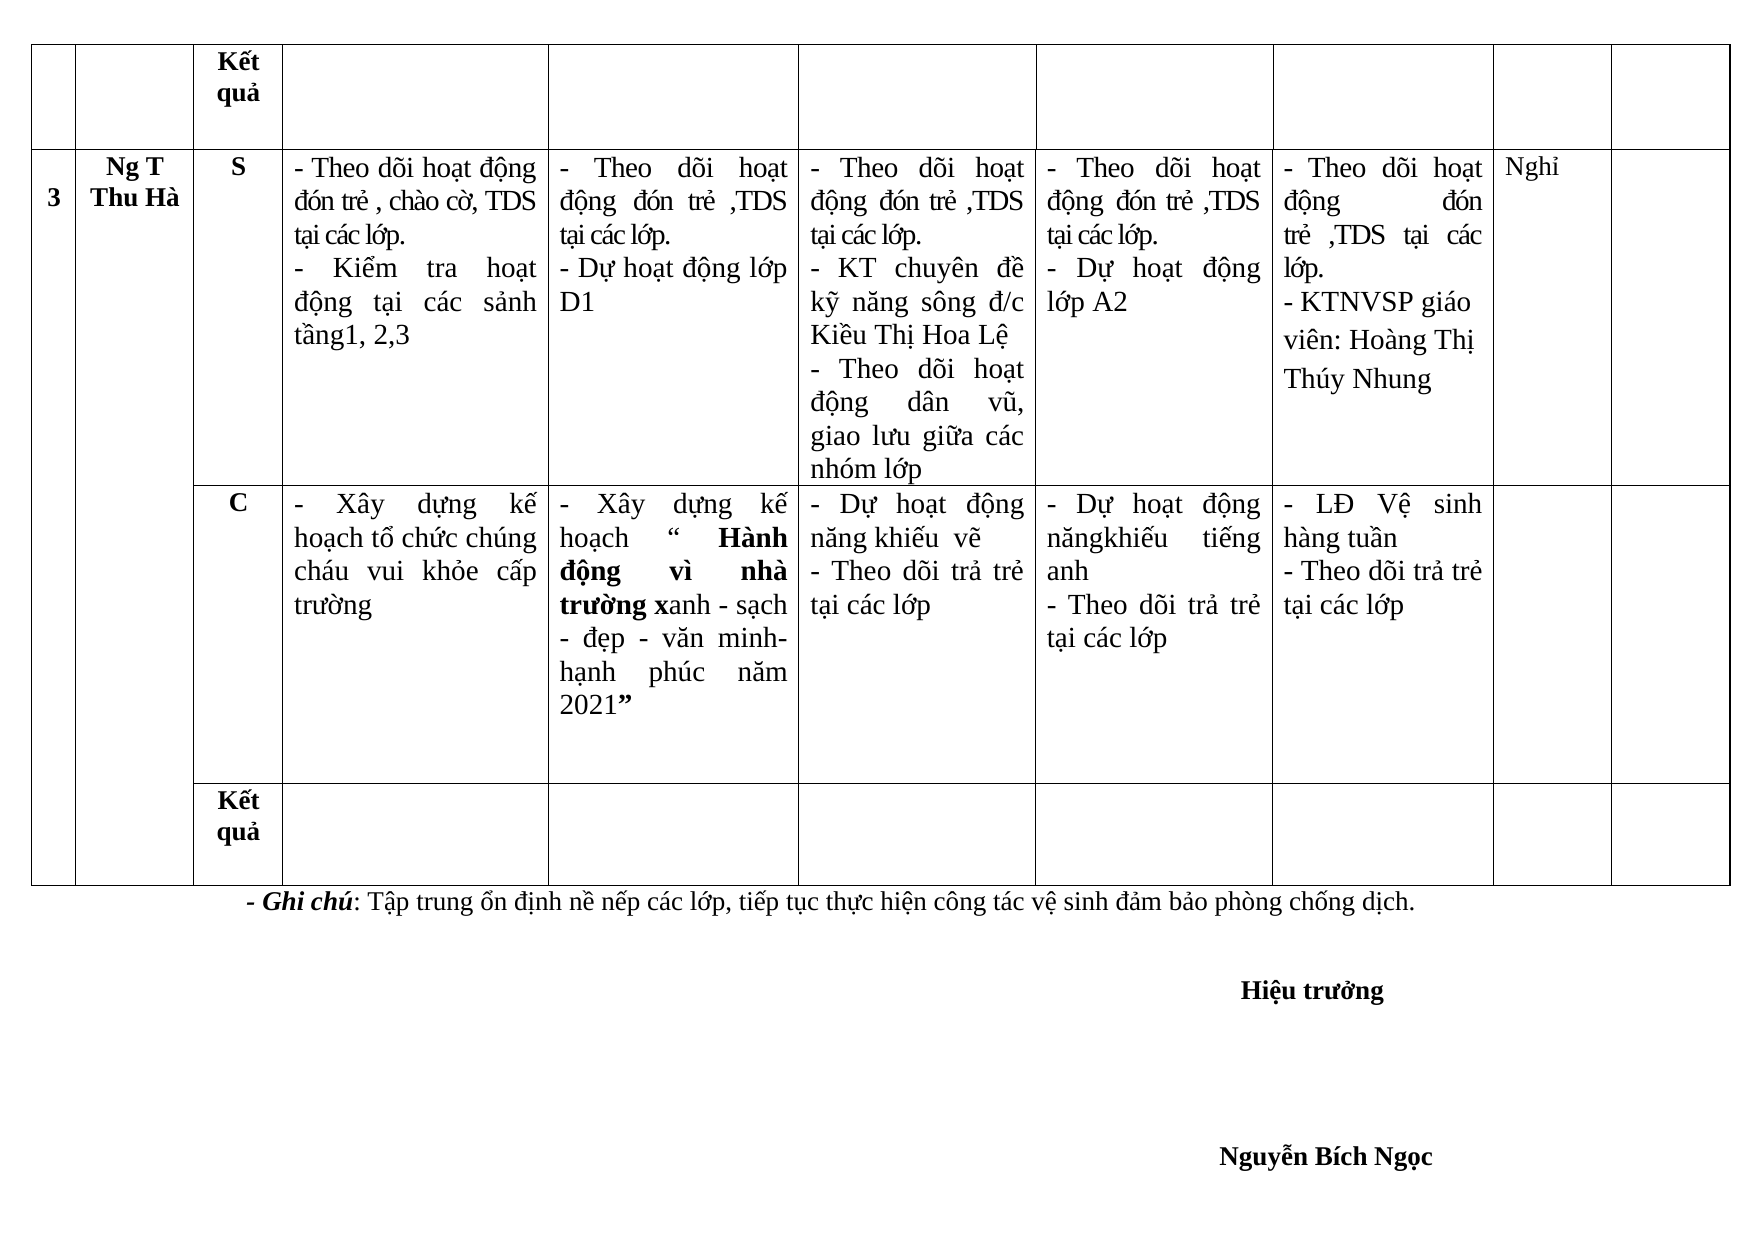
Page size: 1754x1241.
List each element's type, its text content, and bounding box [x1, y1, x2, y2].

table_cell - Theo dõi hoạt động đón trẻ ,TDS tại các lớp. - Dự hoạt động lớp D1 [549, 150, 798, 485]
text Hiệu trưởng [1200, 974, 1604, 1005]
table_cell - Theo dõi hoạt động đón trẻ ,TDS tại các lớp. - KTNVSP giáo viên: Hoàng Thị Thúy Nhung [1273, 150, 1493, 485]
table_cell Kết quả [194, 784, 282, 884]
table_cell [1274, 45, 1493, 149]
table_cell [283, 45, 548, 149]
table_cell [1036, 784, 1272, 884]
table_cell 3 [32, 150, 75, 884]
table_cell Nghỉ [1494, 150, 1611, 485]
table_cell S [194, 150, 282, 485]
table_cell [799, 45, 1036, 149]
table_cell [1273, 784, 1493, 884]
table_cell - Xây dựng kế hoạch “ Hành động vì nhà trường xanh - sạch - đẹp - văn minh- hạnh phúc năm 2021” [549, 486, 798, 783]
table_cell [549, 784, 798, 884]
table_cell [1494, 784, 1611, 884]
table_cell [1612, 784, 1729, 884]
table_cell - Theo dõi hoạt động đón trẻ ,TDS tại các lớp. - Dự hoạt động lớp A2 [1036, 150, 1272, 485]
table_cell [283, 784, 548, 884]
table_cell - Dự hoạt động năng khiếu vẽ - Theo dõi trả trẻ tại các lớp [799, 486, 1035, 783]
table_cell [1494, 486, 1611, 783]
table_cell Ng T Thu Hà [76, 150, 193, 884]
table_cell Kết quả [194, 45, 282, 149]
table_cell - Theo dõi hoạt động đón trẻ , chào cờ, TDS tại các lớp. - Kiểm tra hoạt động tại các sảnh tầng1, 2,3 [283, 150, 548, 485]
table_cell [549, 45, 798, 149]
text Nguyễn Bích Ngọc [1125, 1139, 1507, 1172]
table_cell [1037, 45, 1273, 149]
table_cell - Theo dõi hoạt động đón trẻ ,TDS tại các lớp. - KT chuyên đề kỹ năng sông đ/c Kiều Thị Hoa Lệ - Theo dõi hoạt động dân vũ, giao lưu giữa các nhóm lớp [799, 150, 1035, 485]
table_cell - Dự hoạt động năngkhiếu tiếng anh - Theo dõi trả trẻ tại các lớp [1036, 486, 1272, 783]
table_cell [1612, 150, 1729, 485]
table_cell C [194, 486, 282, 783]
table_cell [799, 784, 1035, 884]
text - Ghi chú: Tập trung ổn định nề nếp các lớp, tiếp tục thực hiện công tác vệ sinh đảm bảo phòng chống dịch. [246, 886, 1604, 917]
table_cell - Xây dựng kế hoạch tổ chức chúng cháu vui khỏe cấp trường [283, 486, 548, 783]
table_cell [1612, 45, 1729, 149]
table_cell [1494, 45, 1611, 149]
table_cell [1612, 486, 1729, 783]
table_cell - LĐ Vệ sinh hàng tuần - Theo dõi trả trẻ tại các lớp [1273, 486, 1493, 783]
